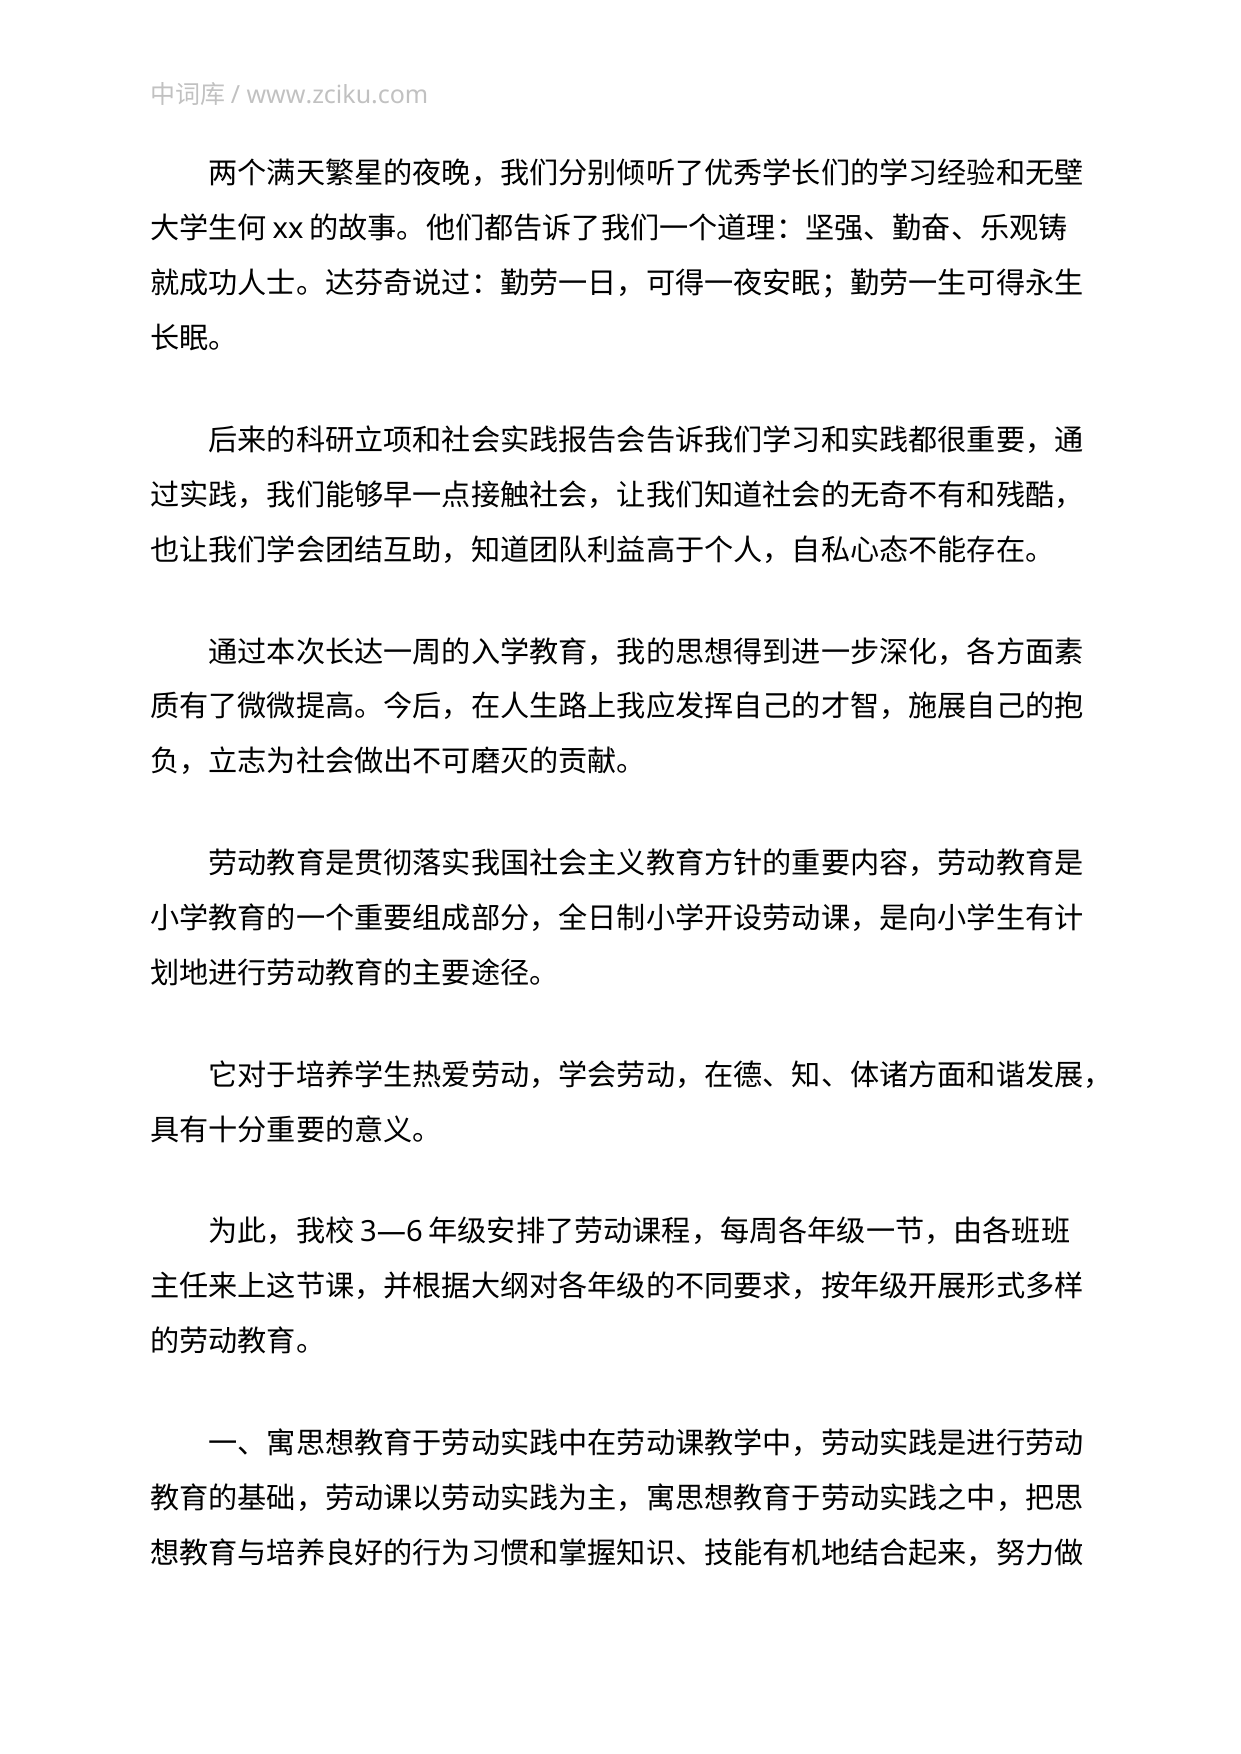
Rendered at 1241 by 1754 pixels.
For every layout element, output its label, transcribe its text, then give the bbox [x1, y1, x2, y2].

text 通过本次长达一周的入学教育，我的思想得到进一步深化，各方面素质有了微微提高。今后，在人生路上我应发挥自己的才智，施展自己的抱负，立志为社会做出不可磨灭的贡献。 [150, 628, 1090, 780]
text 后来的科研立项和社会实践报告会告诉我们学习和实践都很重要，通过实践，我们能够早一点接触社会，让我们知道社会的无奇不有和残酷，也让我们学会团结互助，知道团队利益高于个人，自私心态不能存在。 [150, 417, 1090, 569]
text 劳动教育是贯彻落实我国社会主义教育方针的重要内容，劳动教育是小学教育的一个重要组成部分，全日制小学开设劳动课，是向小学生有计划地进行劳动教育的主要途径。 [150, 840, 1090, 992]
text 为此，我校3—6年级安排了劳动课程，每周各年级一节，由各班班主任来上这节课，并根据大纲对各年级的不同要求，按年级开展形式多样的劳动教育。 [150, 1208, 1090, 1360]
text 它对于培养学生热爱劳动，学会劳动，在德、知、体诸方面和谐发展，具有十分重要的意义。 [150, 1051, 1090, 1148]
text 两个满天繁星的夜晚，我们分别倾听了优秀学长们的学习经验和无壁大学生何xx的故事。他们都告诉了我们一个道理：坚强、勤奋、乐观铸就成功人士。达芬奇说过：勤劳一日，可得一夜安眠；勤劳一生可得永生长眠。 [150, 150, 1090, 357]
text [150, 1419, 1090, 1572]
